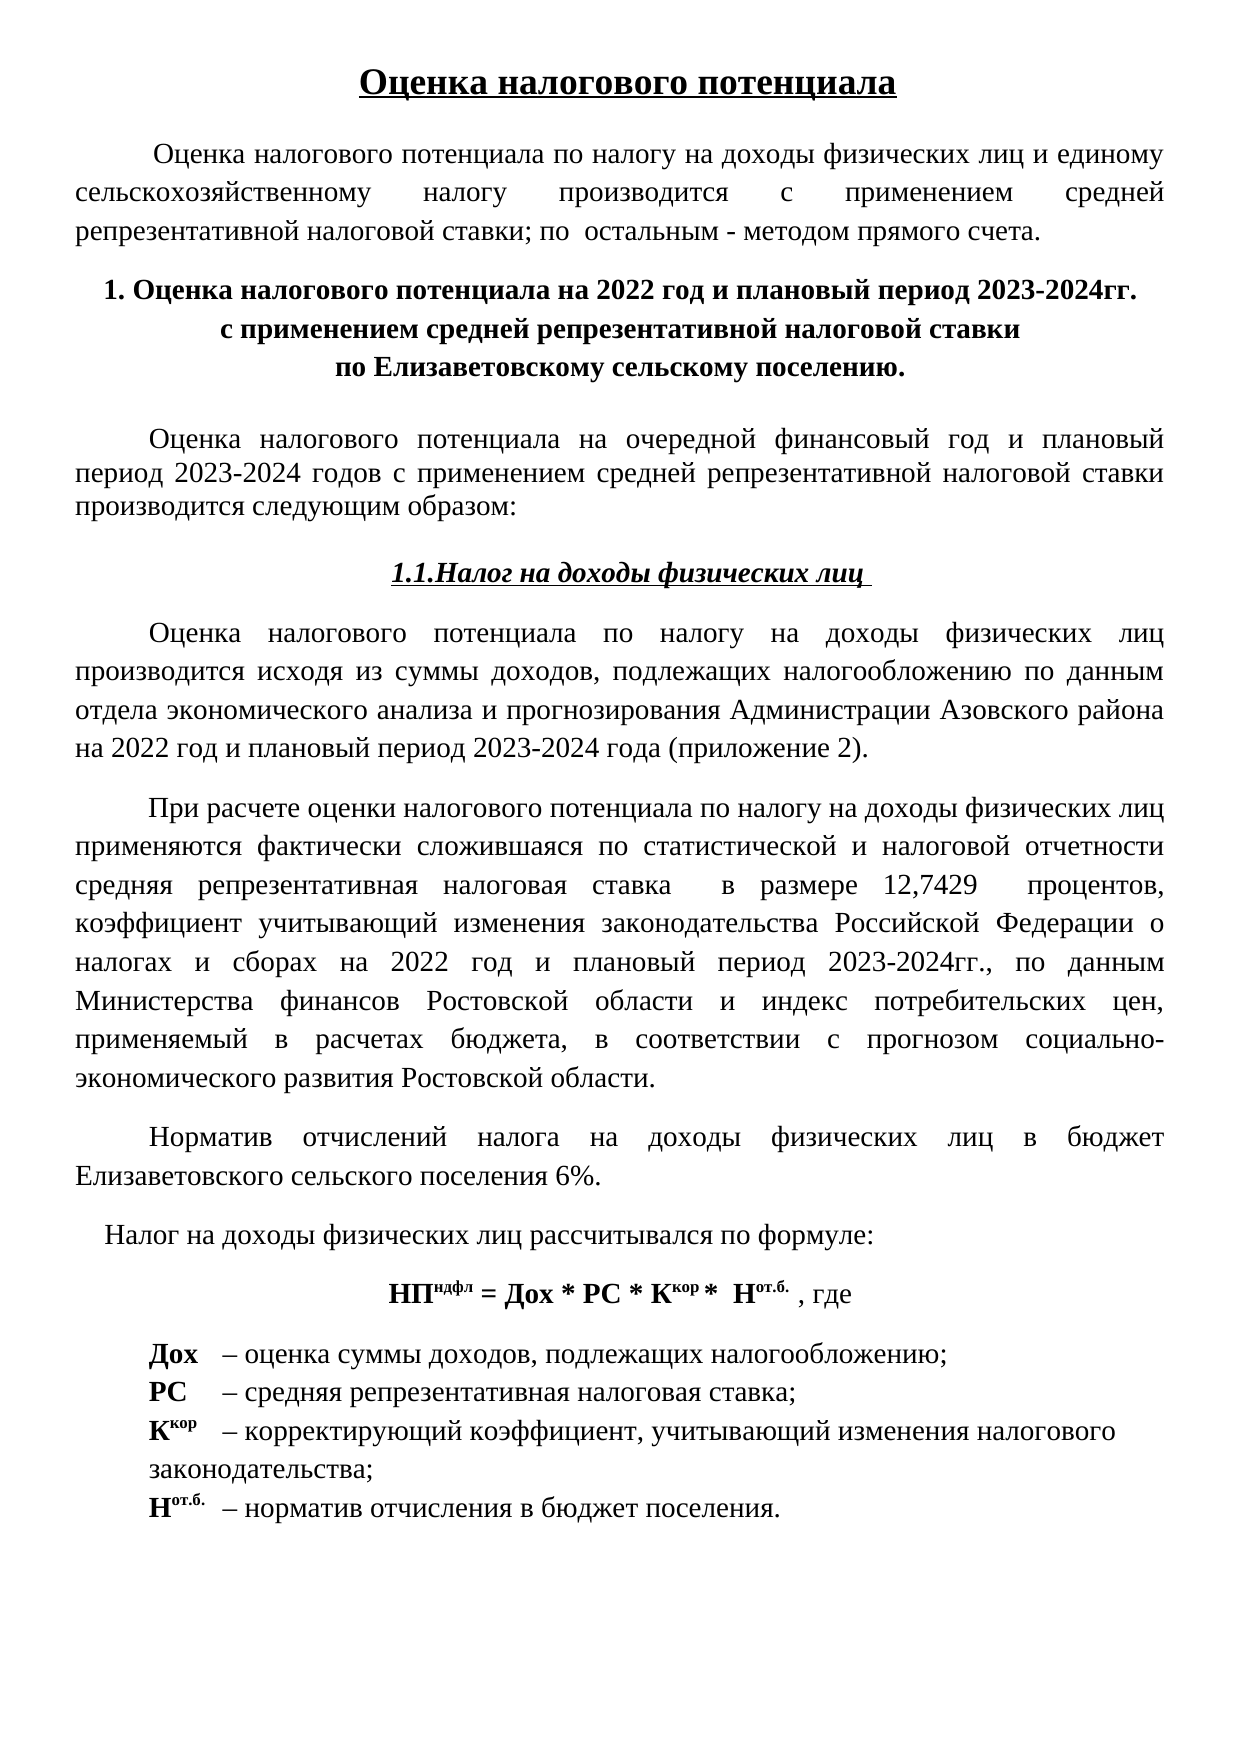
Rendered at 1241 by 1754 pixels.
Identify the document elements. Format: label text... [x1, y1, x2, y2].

text 1. Оценка налогового потенциала на 2022 год и плановый период 2023-2024гг. [75, 272, 1165, 306]
text Оценка налогового потенциала по налогу на доходы физических лиц и единому сельскохозяйственному налогу производится с применением средней репрезентативной налоговой ставки; по остальным - методом прямого счета. [75, 136, 1165, 246]
text 1.1.Налог на доходы физических лиц [90, 556, 1165, 589]
text НПндфл = Дох * РС * Ккор * Нот.б. , где [75, 1276, 1165, 1310]
text Дох – оценка суммы доходов, подлежащих налогообложению; [149, 1336, 1165, 1369]
text Оценка налогового потенциала по налогу на доходы физических лиц производится исходя из суммы доходов, подлежащих налогообложению по данным отдела экономического анализа и прогнозирования Администрации Азовского района на 2022 год и плановый период 2023-2024 года (приложение 2). [75, 615, 1165, 764]
text по Елизаветовскому сельскому поселению. [75, 349, 1165, 383]
text РС – средняя репрезентативная налоговая ставка; [75, 1374, 1165, 1408]
text Нот.б. – норматив отчисления в бюджет поселения. [75, 1490, 1165, 1523]
text Норматив отчислений налога на доходы физических лиц в бюджет Елизаветовского сельского поселения 6%. [75, 1119, 1165, 1191]
text Оценка налогового потенциала [16, 59, 1165, 102]
text Налог на доходы физических лиц рассчитывался по формуле: [75, 1217, 1165, 1251]
text Оценка налогового потенциала на очередной финансовый год и плановый период 2023-2024 годов с применением средней репрезентативной налоговой ставки производится следующим образом: [75, 421, 1165, 522]
text При расчете оценки налогового потенциала по налогу на доходы физических лиц применяются фактически сложившаяся по статистической и налоговой отчетности средняя репрезентативная налоговая ставка в размере 12,7429 процентов, коэффициент учитывающий изменения законодательства Российской Федерации о налогах и сборах на 2022 год и плановый период 2023-2024гг., по данным Министерства финансов Ростовской области и индекс потребительских цен, применяемый в расчетах бюджета, в соответствии с прогнозом социально-экономического развития Ростовской области. [75, 790, 1165, 1093]
text Ккор – корректирующий коэффициент, учитывающий изменения налогового законодательства; [148, 1413, 1165, 1485]
text с применением средней репрезентативной налоговой ставки [75, 311, 1165, 344]
